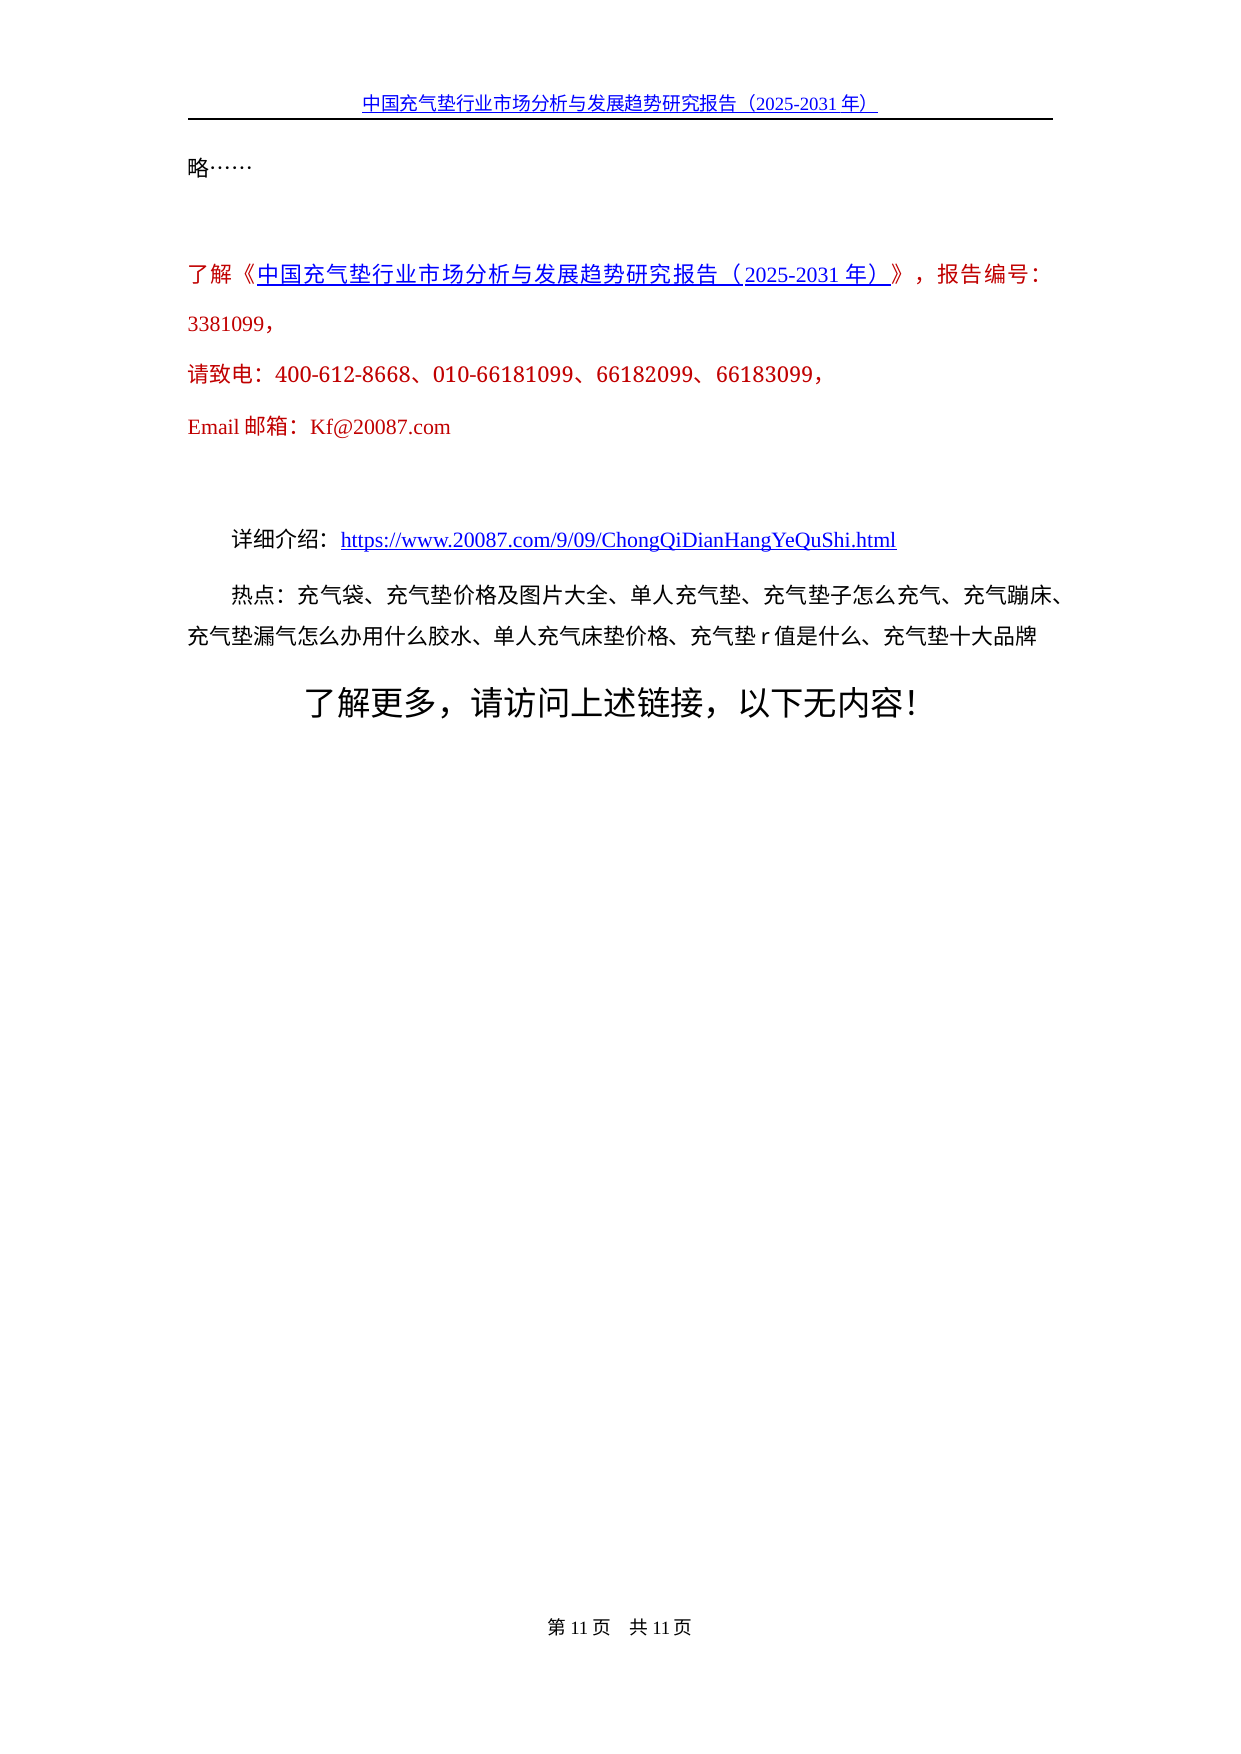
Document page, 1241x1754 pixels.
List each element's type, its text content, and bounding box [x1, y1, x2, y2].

text 热点：充气袋、充气垫价格及图片大全、单人充气垫、充气垫子怎么充气、充气蹦床、充气垫漏气怎么办用什么胶水、单人充气床垫价格、充气垫r值是什么、充气垫十大品牌 [187, 578, 1053, 651]
text 了解《中国充气垫行业市场分析与发展趋势研究报告（2025-2031年）》，报告编号：3381099， [187, 257, 1053, 338]
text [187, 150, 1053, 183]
text 请致电：400-612-8668、010-66181099、66182099、66183099， [187, 357, 1053, 389]
text 详细介绍：https://www.20087.com/9/09/ChongQiDianHangYeQuShi.html [187, 521, 1053, 554]
text Email邮箱：Kf@20087.com [187, 408, 1053, 441]
title 了解更多，请访问上述链接，以下无内容！ [187, 669, 1053, 734]
